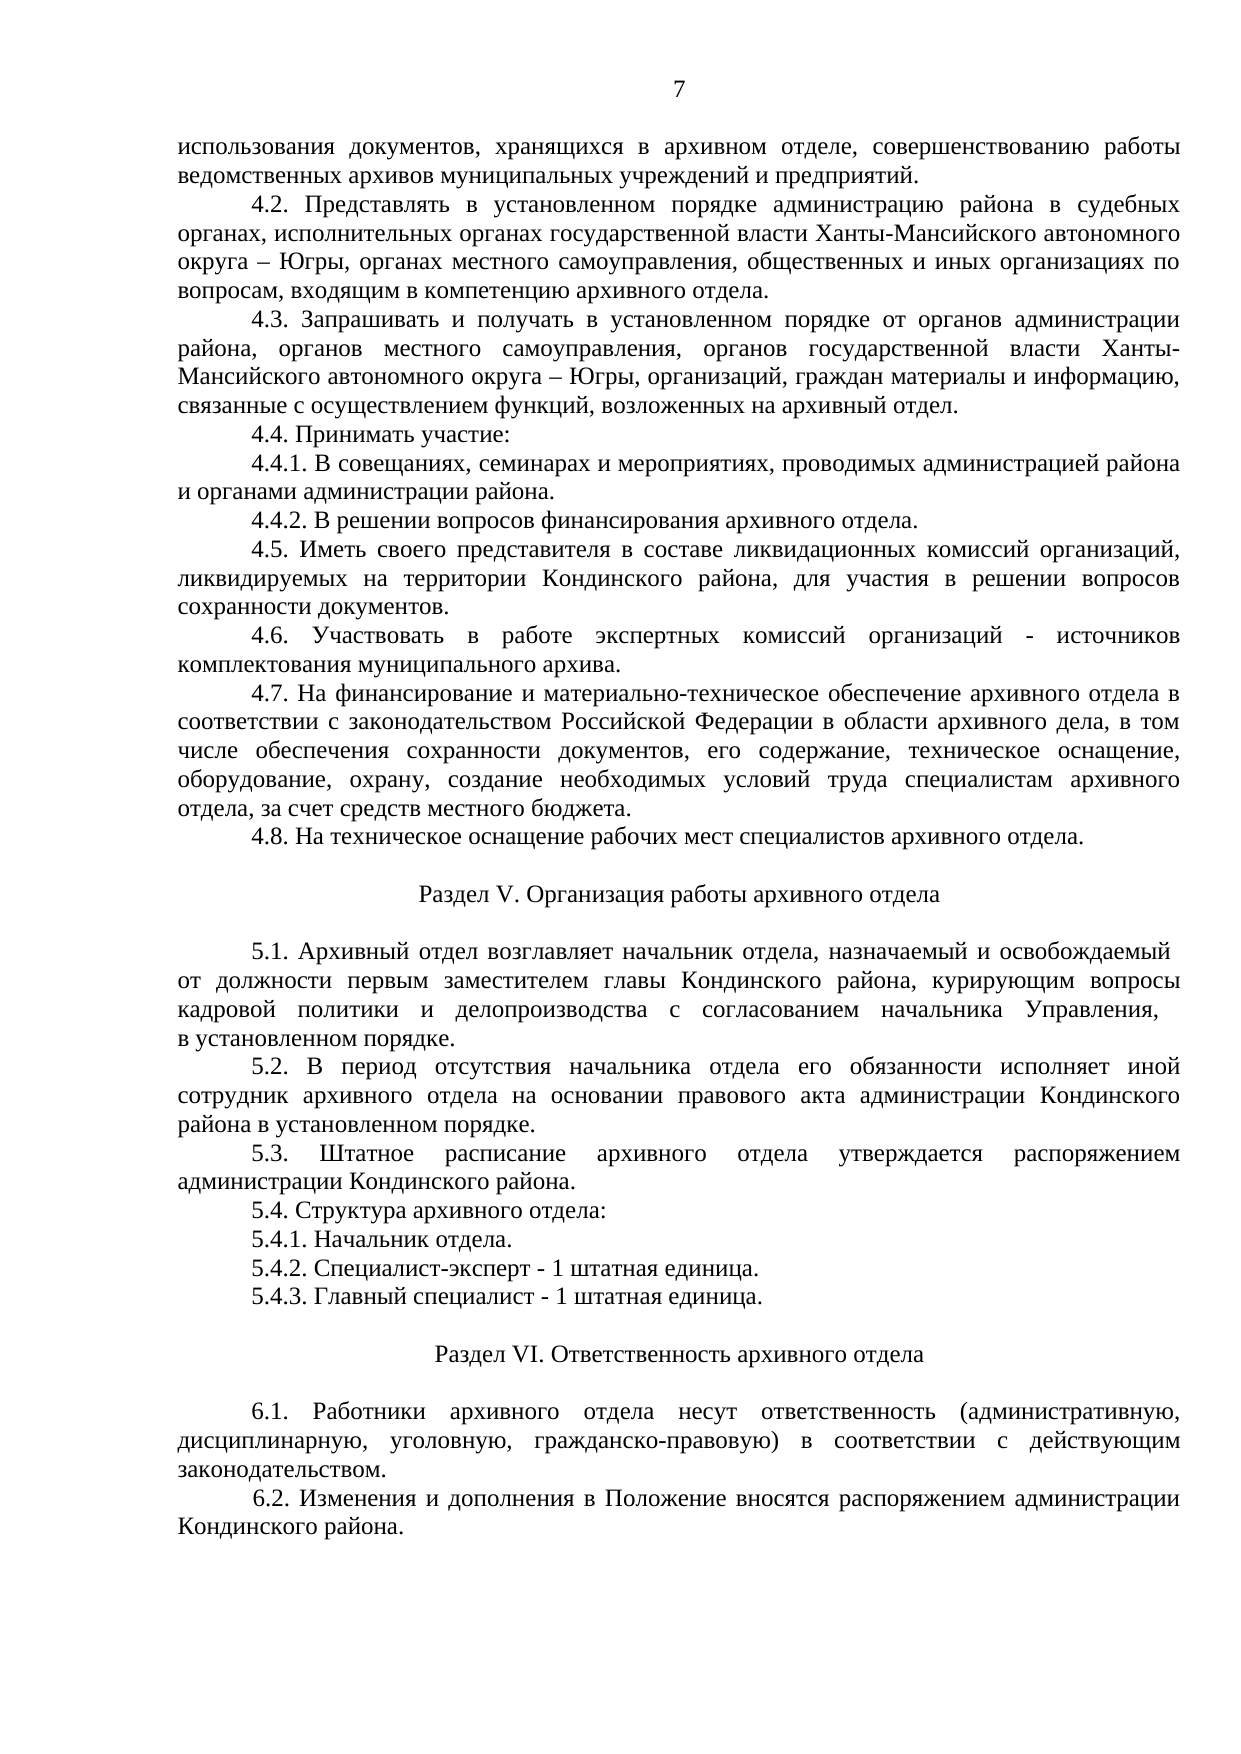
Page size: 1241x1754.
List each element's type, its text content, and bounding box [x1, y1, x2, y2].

text 4.8. На техническое оснащение рабочих мест специалистов архивного отдела. [177, 821, 1181, 850]
text 6.2. Изменения и дополнения в Положение вносятся распоряжением администрации Кондинского района. [177, 1483, 1181, 1540]
text 4.4.1. В совещаниях, семинарах и мероприятиях, проводимых администрацией района и органами администрации района. [177, 448, 1181, 505]
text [177, 131, 1181, 189]
text 5.2. В период отсутствия начальника отдела его обязанности исполняет иной сотрудник архивного отдела на основании правового акта администрации Кондинского района в установленном порядке. [177, 1051, 1181, 1138]
text 5.4.3. Главный специалист - 1 штатная единица. [177, 1281, 1181, 1310]
text 5.4.1. Начальник отдела. [177, 1224, 1181, 1253]
text 4.4. Принимать участие: [177, 419, 1181, 448]
text 5.4.2. Специалист-эксперт - 1 штатная единица. [177, 1253, 1181, 1281]
text Раздел V. Организация работы архивного отдела [177, 879, 1181, 908]
text 5.1. Архивный отдел возглавляет начальник отдела, назначаемый и освобождаемый от должности первым заместителем главы Кондинского района, курирующим вопросы кадровой политики и делопроизводства с согласованием начальника Управления, в установленном порядке. [177, 936, 1181, 1051]
text 4.5. Иметь своего представителя в составе ликвидационных комиссий организаций, ликвидируемых на территории Кондинского района, для участия в решении вопросов сохранности документов. [177, 534, 1181, 620]
text Раздел VI. Ответственность архивного отдела [177, 1339, 1181, 1368]
text 4.3. Запрашивать и получать в установленном порядке от органов администрации района, органов местного самоуправления, органов государственной власти Ханты-Мансийского автономного округа – Югры, организаций, граждан материалы и информацию, связанные с осуществлением функций, возложенных на архивный отдел. [177, 304, 1181, 419]
text 4.7. На финансирование и материально-техническое обеспечение архивного отдела в соответствии с законодательством Российской Федерации в области архивного дела, в том числе обеспечения сохранности документов, его содержание, техническое оснащение, оборудование, охрану, создание необходимых условий труда специалистам архивного отдела, за счет средств местного бюджета. [177, 678, 1181, 821]
text 6.1. Работники архивного отдела несут ответственность (административную, дисциплинарную, уголовную, гражданско-правовую) в соответствии с действующим законодательством. [177, 1396, 1181, 1483]
text 5.3. Штатное расписание архивного отдела утверждается распоряжением администрации Кондинского района. [177, 1138, 1181, 1195]
text 5.4. Структура архивного отдела: [177, 1195, 1181, 1224]
text 4.2. Представлять в установленном порядке администрацию района в судебных органах, исполнительных органах государственной власти Ханты-Мансийского автономного округа – Югры, органах местного самоуправления, общественных и иных организациях по вопросам, входящим в компетенцию архивного отдела. [177, 189, 1181, 304]
text 4.4.2. В решении вопросов финансирования архивного отдела. [177, 505, 1181, 534]
text 4.6. Участвовать в работе экспертных комиссий организаций - источников комплектования муниципального архива. [177, 620, 1181, 678]
